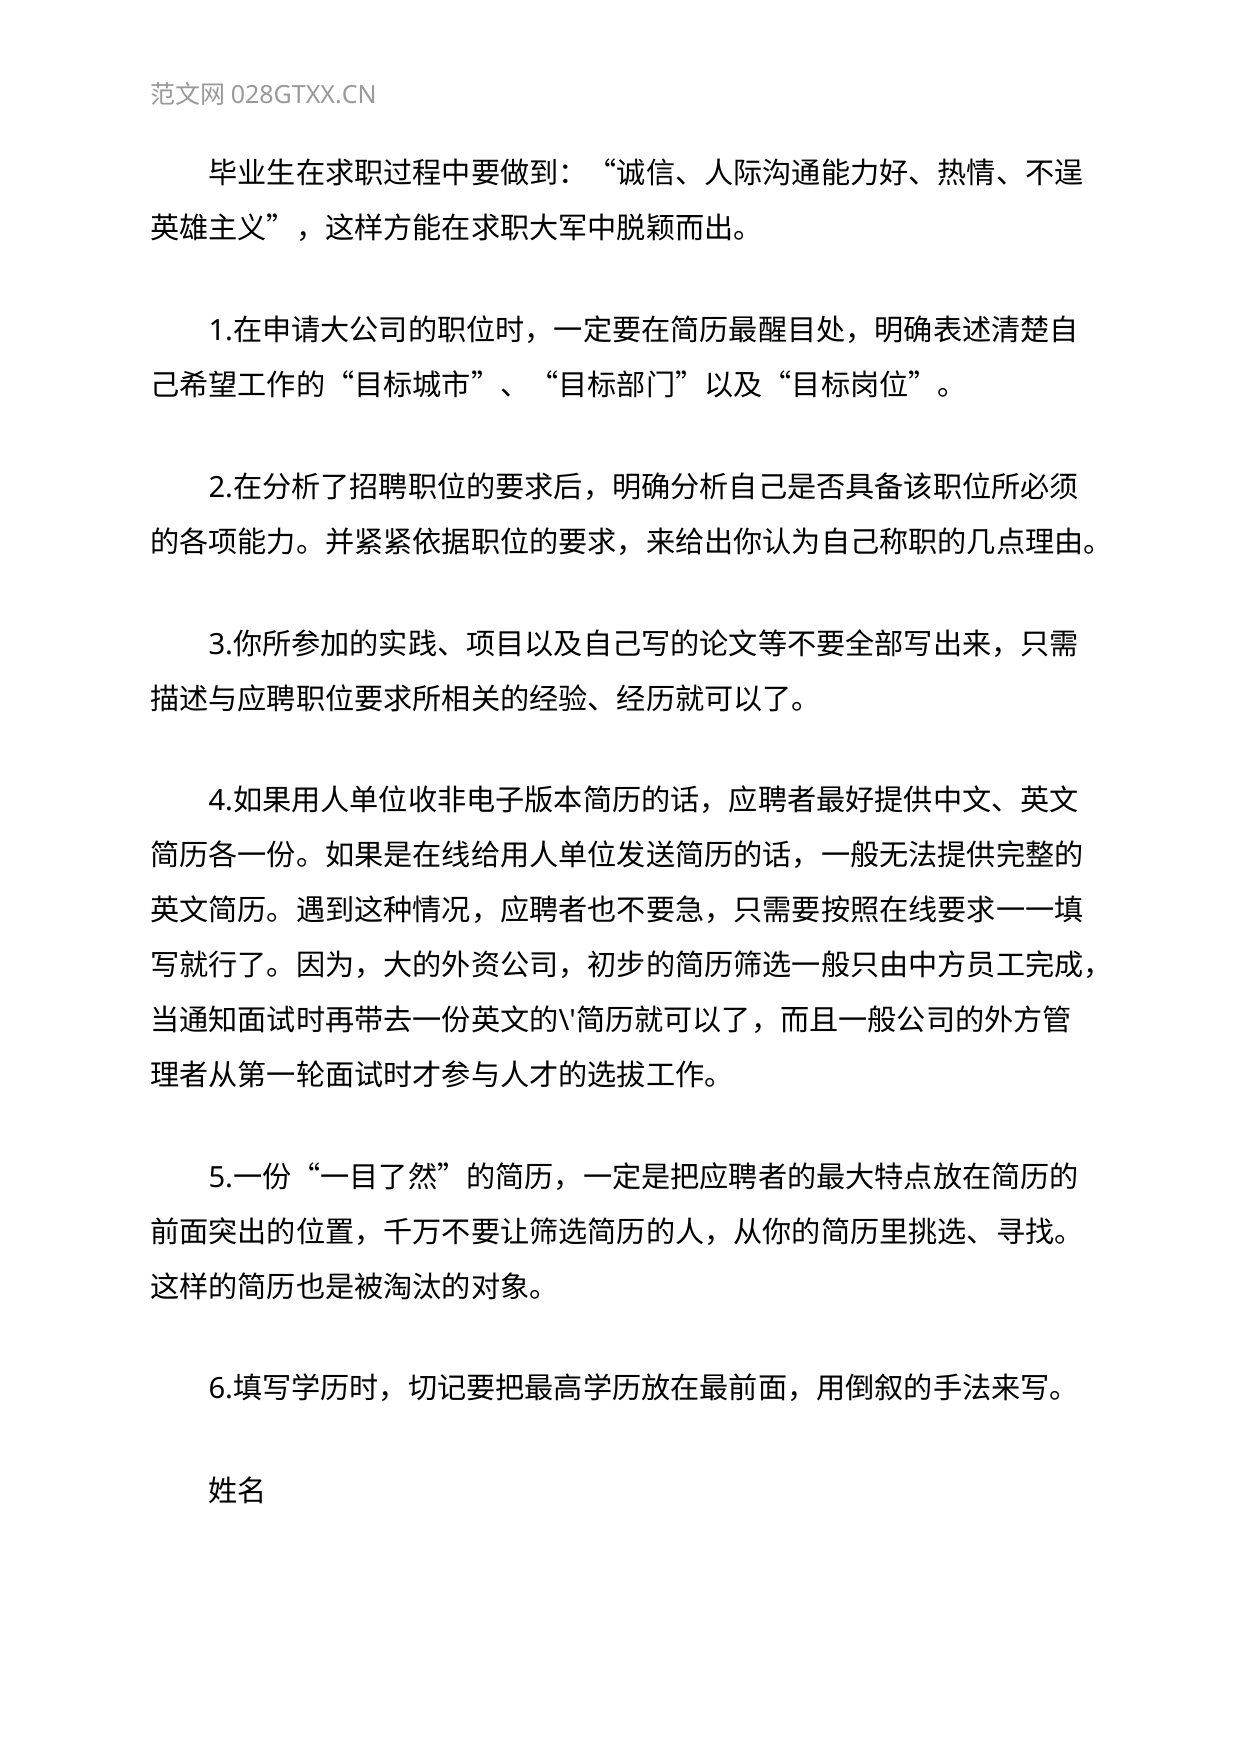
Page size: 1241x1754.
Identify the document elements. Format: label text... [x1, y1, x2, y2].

text 3.你所参加的实践、项目以及自己写的论文等不要全部写出来，只需描述与应聘职位要求所相关的经验、经历就可以了。 [150, 620, 1090, 717]
text 姓名 [150, 1467, 1090, 1509]
text 1.在申请大公司的职位时，一定要在简历最醒目处，明确表述清楚自己希望工作的“目标城市”、“目标部门”以及“目标岗位”。 [150, 307, 1090, 404]
text 毕业生在求职过程中要做到：“诚信、人际沟通能力好、热情、不逞英雄主义”，这样方能在求职大军中脱颖而出。 [150, 150, 1090, 247]
text 6.填写学历时，切记要把最高学历放在最前面，用倒叙的手法来写。 [150, 1365, 1090, 1407]
text 5.一份“一目了然”的简历，一定是把应聘者的最大特点放在简历的前面突出的位置，千万不要让筛选简历的人，从你的简历里挑选、寻找。这样的简历也是被淘汰的对象。 [150, 1153, 1090, 1306]
text 2.在分析了招聘职位的要求后，明确分析自己是否具备该职位所必须的各项能力。并紧紧依据职位的要求，来给出你认为自己称职的几点理由。 [150, 463, 1090, 561]
text 4.如果用人单位收非电子版本简历的话，应聘者最好提供中文、英文简历各一份。如果是在线给用人单位发送简历的话，一般无法提供完整的英文简历。遇到这种情况，应聘者也不要急，只需要按照在线要求一一填写就行了。因为，大的外资公司，初步的简历筛选一般只由中方员工完成，当通知面试时再带去一份英文的\'简历就可以了，而且一般公司的外方管理者从第一轮面试时才参与人才的选拔工作。 [150, 777, 1090, 1094]
